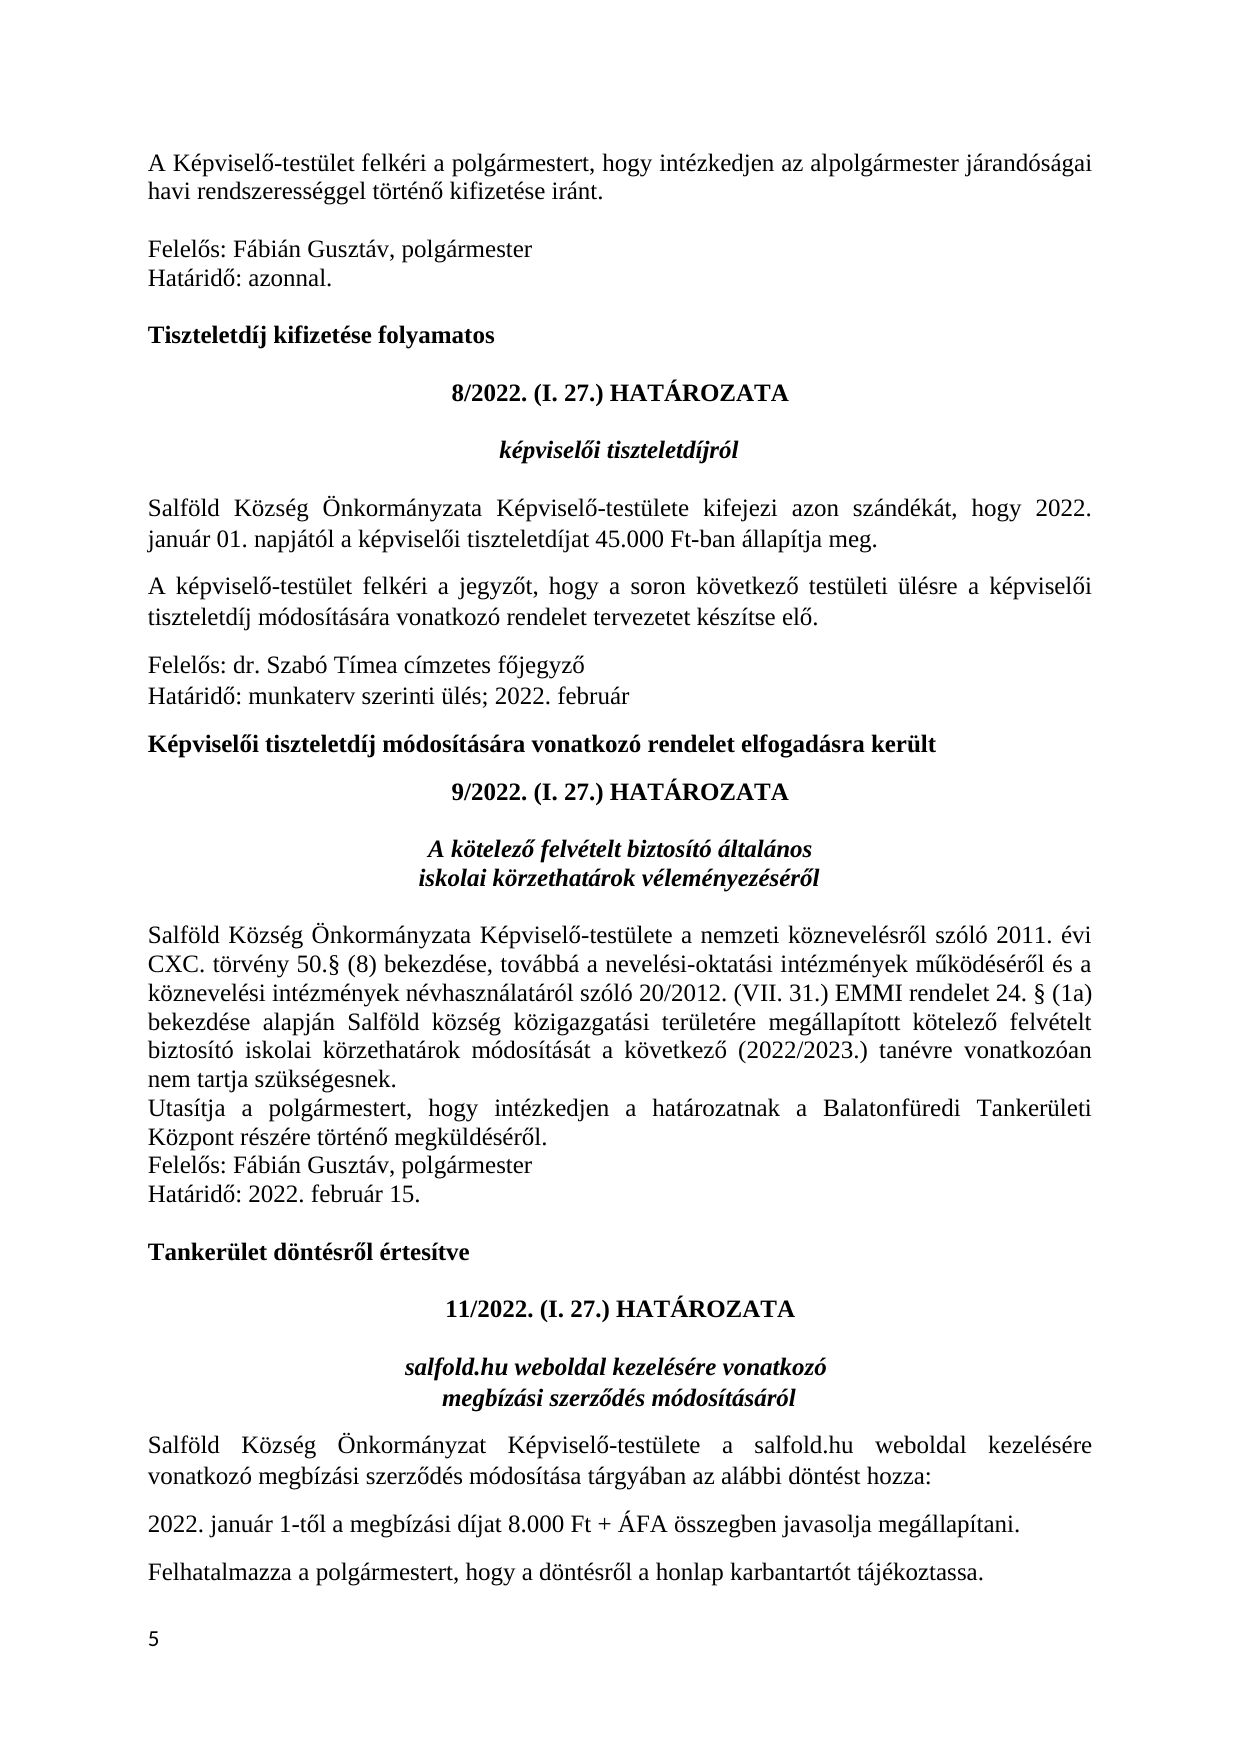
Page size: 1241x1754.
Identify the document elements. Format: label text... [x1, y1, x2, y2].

text Határidő: 2022. február 15. [148, 1179, 1093, 1208]
text Salföld Község Önkormányzat Képviselő-testülete a salfold.hu weboldal kezelésére vonatkozó megbízási szerződés módosítása tárgyában az alábbi döntést hozza: [148, 1430, 1093, 1490]
text Képviselői tiszteletdíj módosítására vonatkozó rendelet elfogadásra került [148, 729, 1093, 758]
text Salföld Község Önkormányzata Képviselő-testülete a nemzeti köznevelésről szóló 2011. évi CXC. törvény 50.§ (8) bekezdése, továbbá a nevelési-oktatási intézmények működéséről és a köznevelési intézmények névhasználatáról szóló 20/2012. (VII. 31.) EMMI rendelet 24. § (1a) bekezdése alapján Salföld község közigazgatási területére megállapított kötelező felvételt biztosító iskolai körzethatárok módosítását a következő (2022/2023.) tanévre vonatkozóan nem tartja szükségesnek. [148, 920, 1093, 1093]
text 2022. január 1-től a megbízási díjat 8.000 Ft + ÁFA összegben javasolja megállapítani. [148, 1509, 1093, 1538]
text salfold.hu weboldal kezelésére vonatkozó megbízási szerződés módosításáról [148, 1352, 1093, 1411]
text Salföld Község Önkormányzata Képviselő-testülete kifejezi azon szándékát, hogy 2022. január 01. napjától a képviselői tiszteletdíjat 45.000 Ft-ban állapítja meg. [148, 493, 1093, 552]
text Felhatalmazza a polgármestert, hogy a döntésről a honlap karbantartót tájékoztassa. [148, 1557, 1093, 1586]
text 9/2022. (I. 27.) HATÁROZATA [148, 777, 1093, 805]
text Felelős: Fábián Gusztáv, polgármester [148, 1150, 1093, 1179]
text Tankerület döntésről értesítve [148, 1237, 1093, 1265]
text 8/2022. (I. 27.) HATÁROZATA [148, 378, 1093, 406]
text képviselői tiszteletdíjról [148, 435, 1093, 464]
text Felelős: dr. Szabó Tímea címzetes főjegyző Határidő: munkaterv szerinti ülés; 2022. február [148, 650, 1093, 710]
text Határidő: azonnal. [148, 263, 1093, 291]
text A képviselő-testület felkéri a jegyzőt, hogy a soron következő testületi ülésre a képviselői tiszteletdíj módosítására vonatkozó rendelet tervezetet készítse elő. [148, 571, 1093, 631]
text Tiszteletdíj kifizetése folyamatos [148, 320, 1093, 349]
text iskolai körzethatárok véleményezéséről [148, 863, 1093, 892]
text A kötelező felvételt biztosító általános [148, 834, 1093, 863]
text A Képviselő-testület felkéri a polgármestert, hogy intézkedjen az alpolgármester járandóságai havi rendszerességgel történő kifizetése iránt. [148, 148, 1093, 205]
text 11/2022. (I. 27.) HATÁROZATA [148, 1294, 1093, 1323]
text Felelős: Fábián Gusztáv, polgármester [148, 234, 1093, 263]
text Utasítja a polgármestert, hogy intézkedjen a határozatnak a Balatonfüredi Tankerületi Központ részére történő megküldéséről. [148, 1093, 1093, 1150]
